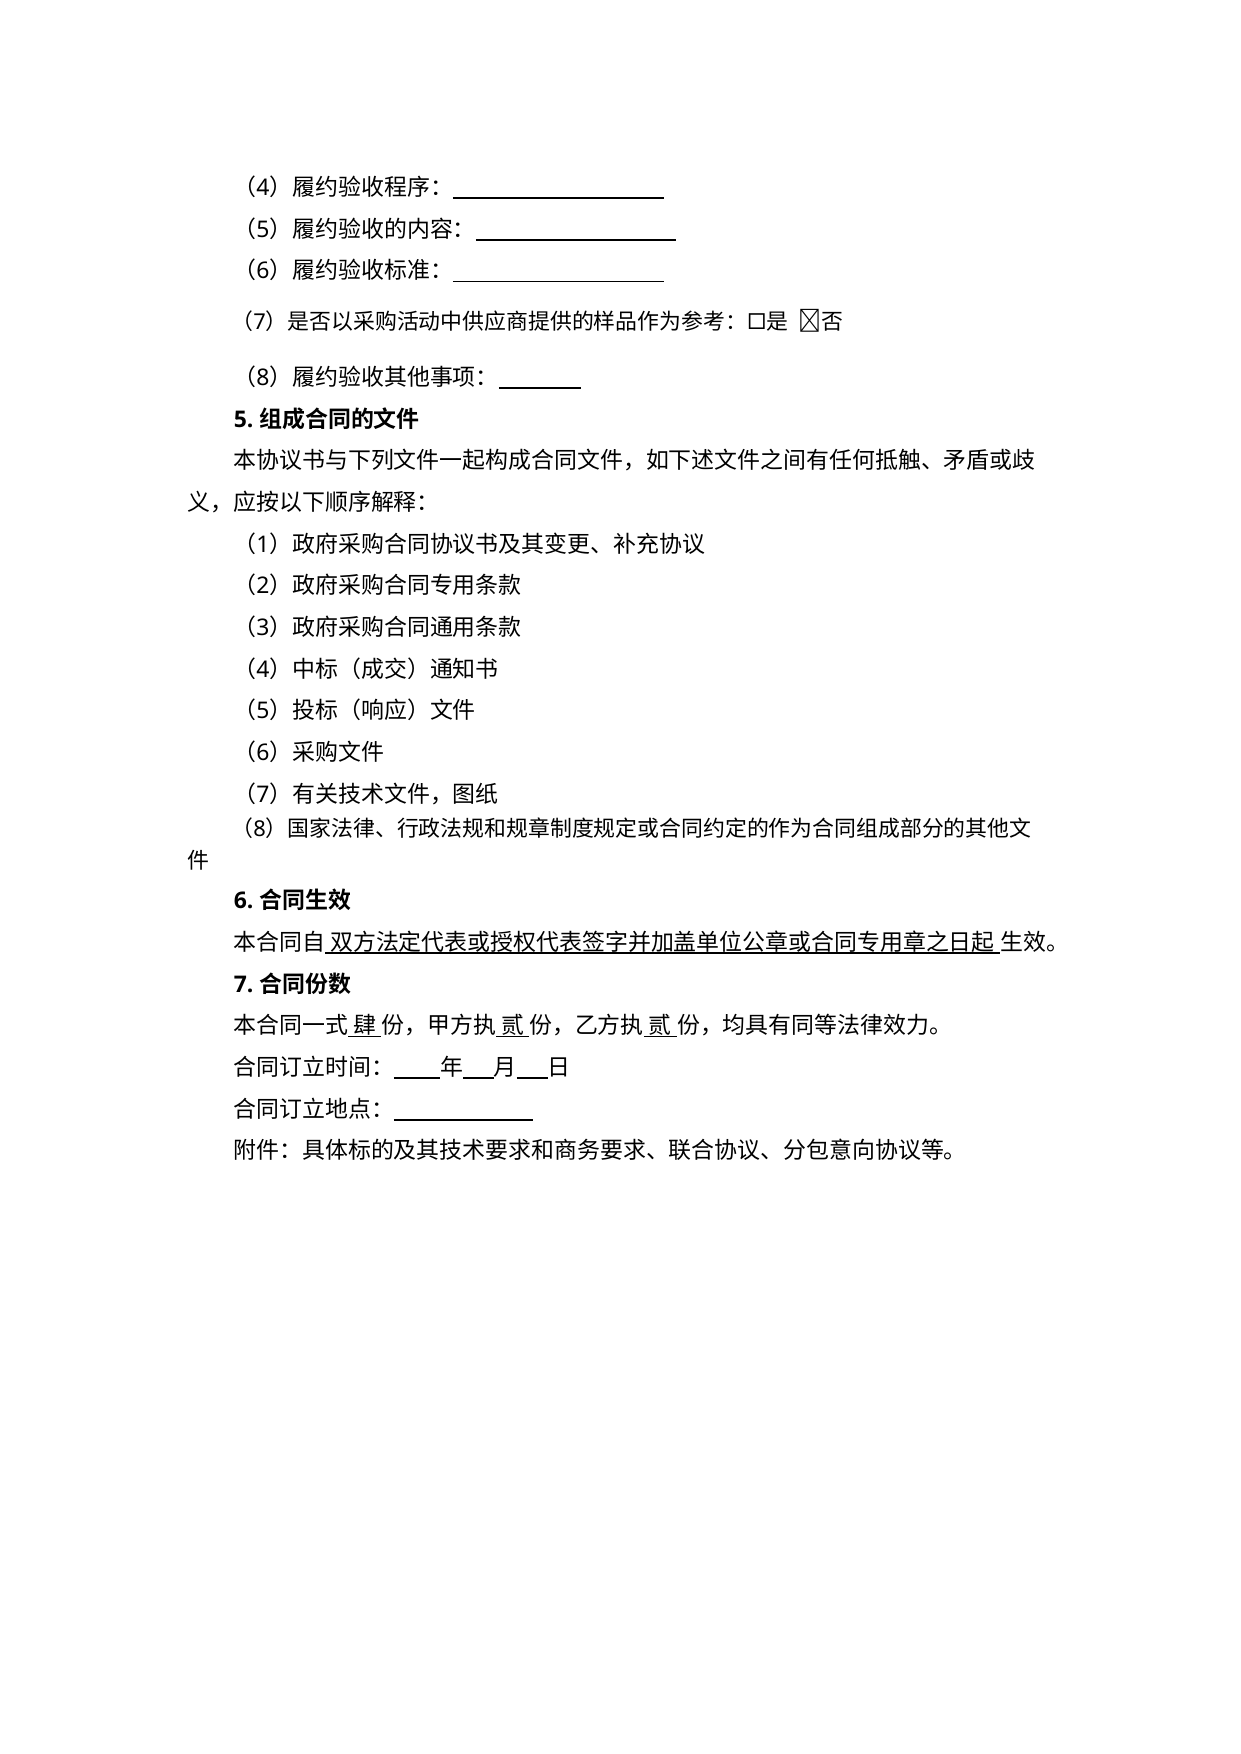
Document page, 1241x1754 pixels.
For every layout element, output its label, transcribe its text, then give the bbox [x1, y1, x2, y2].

text （5）投标（响应）文件 [187, 685, 1053, 727]
text （7）有关技术文件，图纸 [187, 769, 1053, 810]
text （8）国家法律、行政法规和规章制度规定或合同约定的作为合同组成部分的其他文件 [187, 810, 1053, 875]
text （4）履约验收程序： [187, 162, 1053, 204]
text （4）中标（成交）通知书 [187, 644, 1053, 685]
list 组成合同的文件 [187, 394, 1053, 435]
text （1）政府采购合同协议书及其变更、补充协议 [187, 519, 1053, 560]
list 合同份数 [187, 959, 1053, 1000]
text （6）采购文件 [187, 727, 1053, 769]
text 本合同一式 肆 份，甲方执 贰 份，乙方执 贰 份，均具有同等法律效力。 [187, 1000, 1053, 1042]
text 合同订立地点： [187, 1084, 1053, 1125]
text 本协议书与下列文件一起构成合同文件，如下述文件之间有任何抵触、矛盾或歧义，应按以下顺序解释： [187, 435, 1053, 519]
list 合同生效 [187, 875, 1053, 917]
text （6）履约验收标准： [187, 245, 1053, 287]
text 合同订立时间： 年 月 日 [187, 1042, 1053, 1084]
text 附件：具体标的及其技术要求和商务要求、联合协议、分包意向协议等。 [187, 1125, 1053, 1167]
text （2）政府采购合同专用条款 [187, 560, 1053, 602]
text 本合同自 双方法定代表或授权代表签字并加盖单位公章或合同专用章之日起 生效。 [187, 917, 1053, 959]
text （8）履约验收其他事项： [187, 352, 1053, 394]
text （3）政府采购合同通用条款 [187, 602, 1053, 644]
text （5）履约验收的内容： [187, 204, 1053, 245]
text （7）是否以采购活动中供应商提供的样品作为参考：是 否 [187, 287, 1053, 352]
